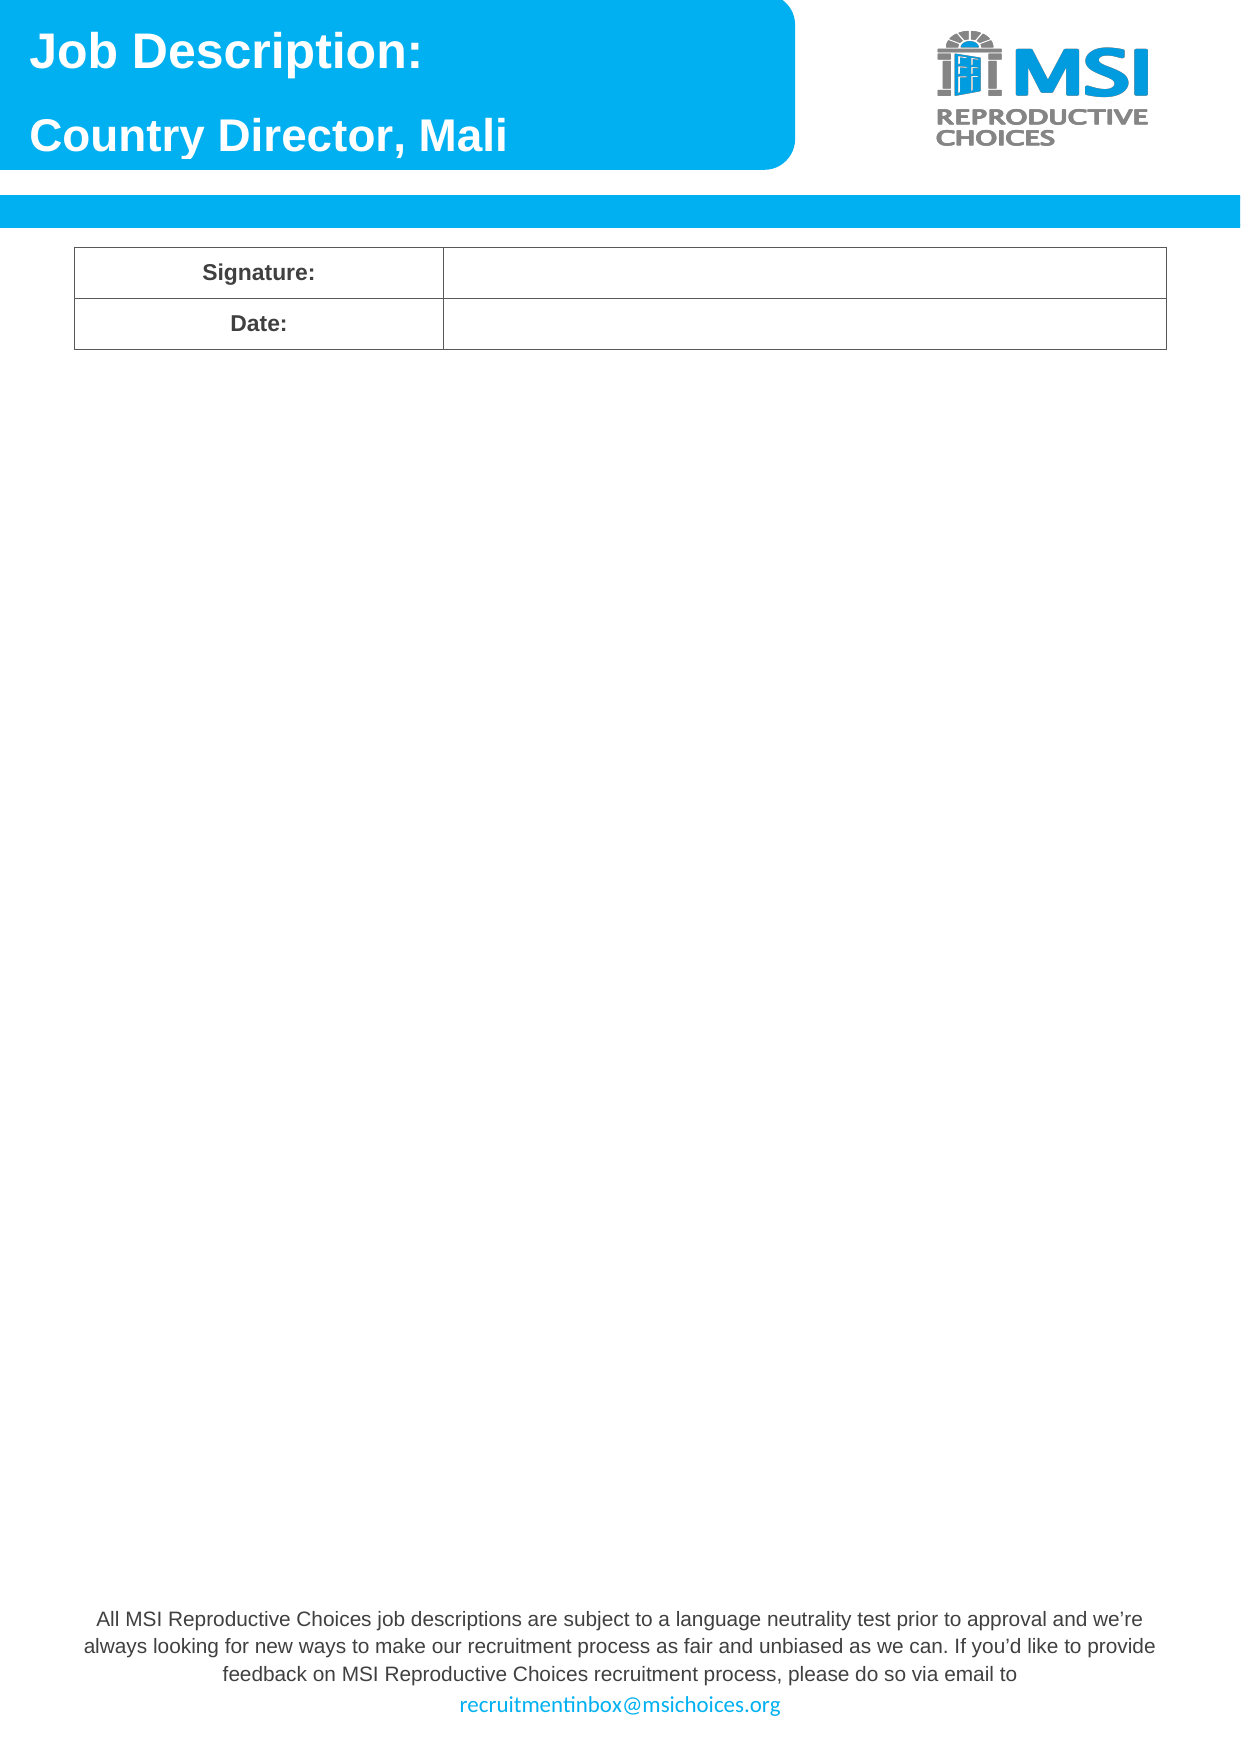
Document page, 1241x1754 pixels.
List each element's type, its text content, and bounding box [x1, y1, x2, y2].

table_cell [444, 299, 1166, 349]
table_cell [444, 248, 1166, 298]
table_cell Signature: [75, 248, 443, 298]
picture [934, 29, 1150, 147]
table_cell Date: [75, 299, 443, 349]
